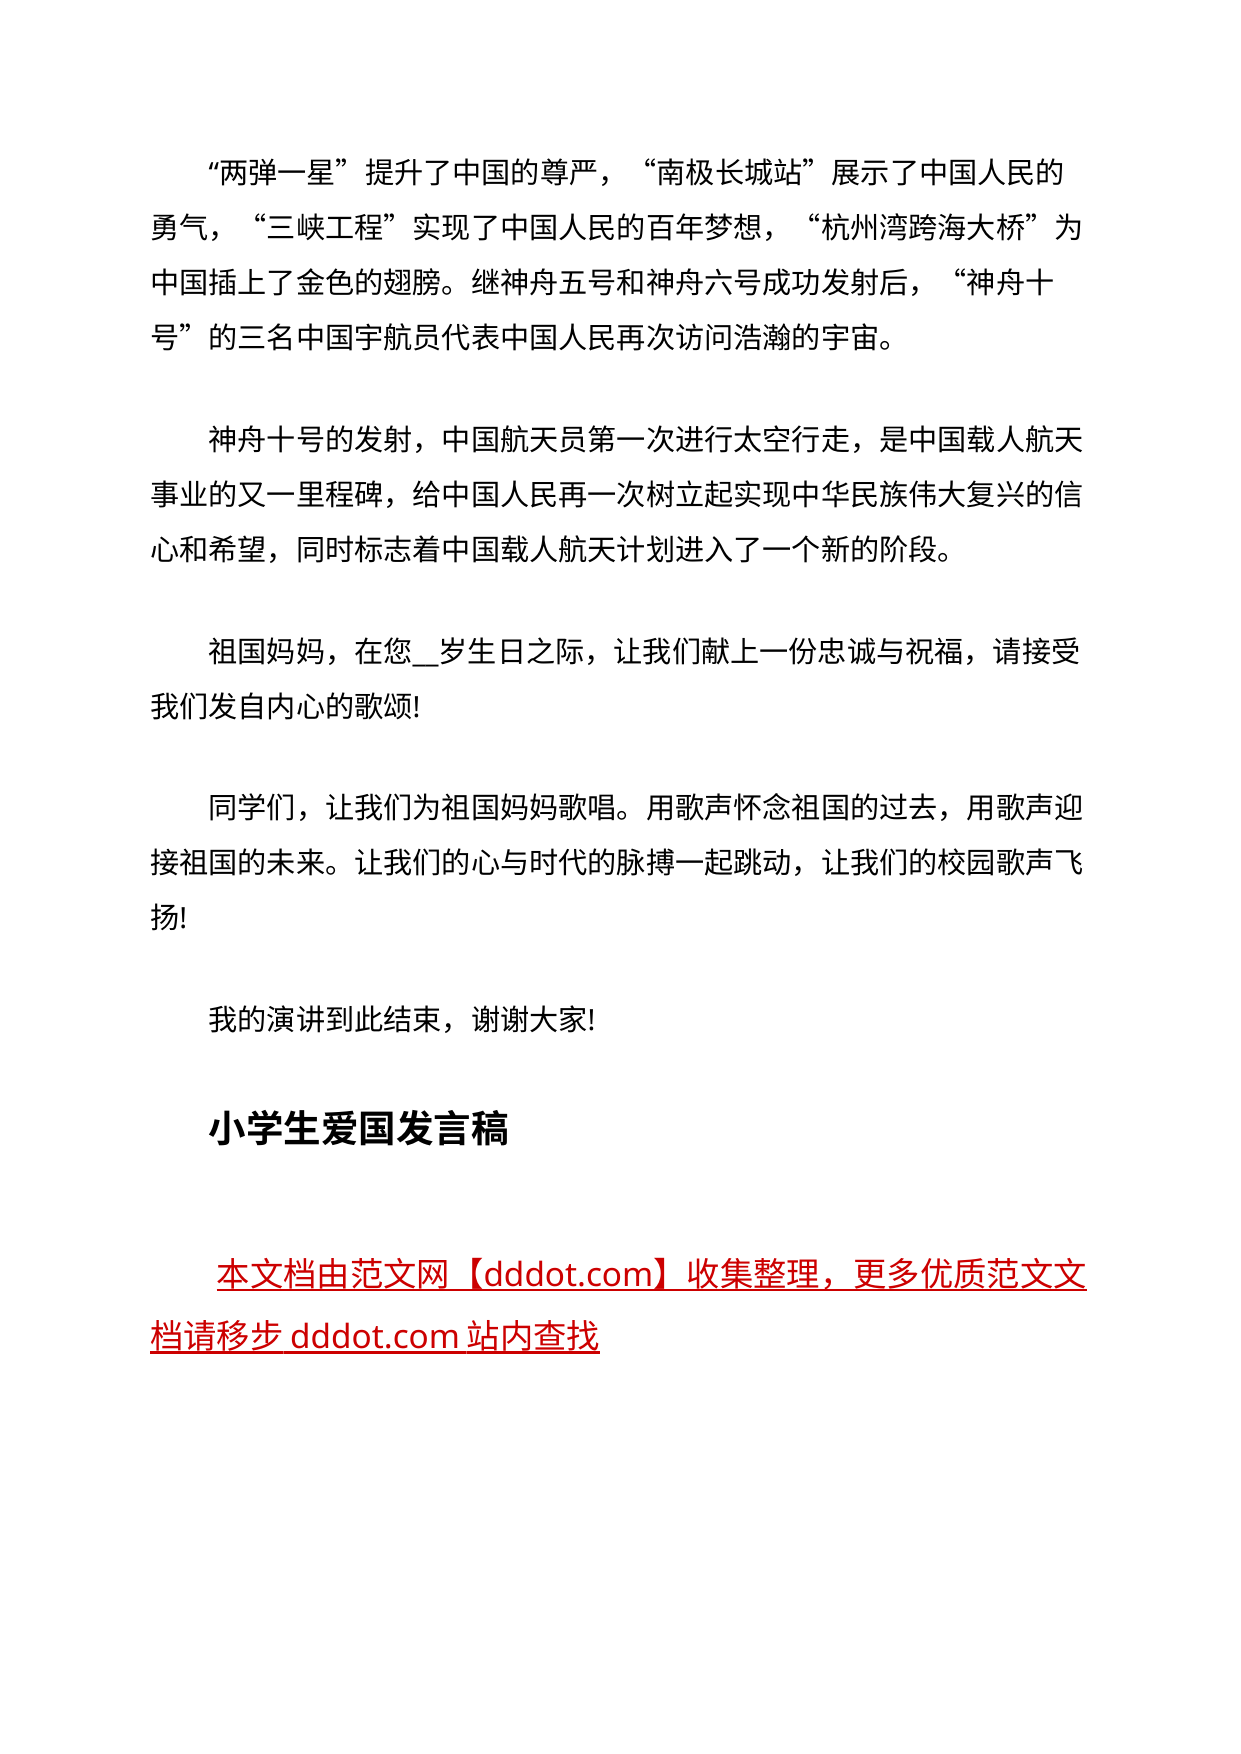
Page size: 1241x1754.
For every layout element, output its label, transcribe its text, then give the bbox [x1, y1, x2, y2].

text 祖国妈妈，在您__岁生日之际，让我们献上一份忠诚与祝福，请接受我们发自内心的歌颂! [150, 628, 1090, 726]
text 小学生爱国发言稿 [150, 1099, 1090, 1153]
text 神舟十号的发射，中国航天员第一次进行太空行走，是中国载人航天事业的又一里程碑，给中国人民再一次树立起实现中华民族伟大复兴的信心和希望，同时标志着中国载人航天计划进入了一个新的阶段。 [150, 417, 1090, 569]
text “两弹一星”提升了中国的尊严，“南极长城站”展示了中国人民的勇气，“三峡工程”实现了中国人民的百年梦想，“杭州湾跨海大桥”为中国插上了金色的翅膀。继神舟五号和神舟六号成功发射后，“神舟十号”的三名中国宇航员代表中国人民再次访问浩瀚的宇宙。 [150, 150, 1090, 357]
text 我的演讲到此结束，谢谢大家! [150, 997, 1090, 1039]
text 同学们，让我们为祖国妈妈歌唱。用歌声怀念祖国的过去，用歌声迎接祖国的未来。让我们的心与时代的脉搏一起跳动，让我们的校园歌声飞扬! [150, 785, 1090, 937]
text 本文档由范文网【dddot.com】收集整理，更多优质范文文档请移步dddot.com站内查找 [150, 1247, 1090, 1359]
